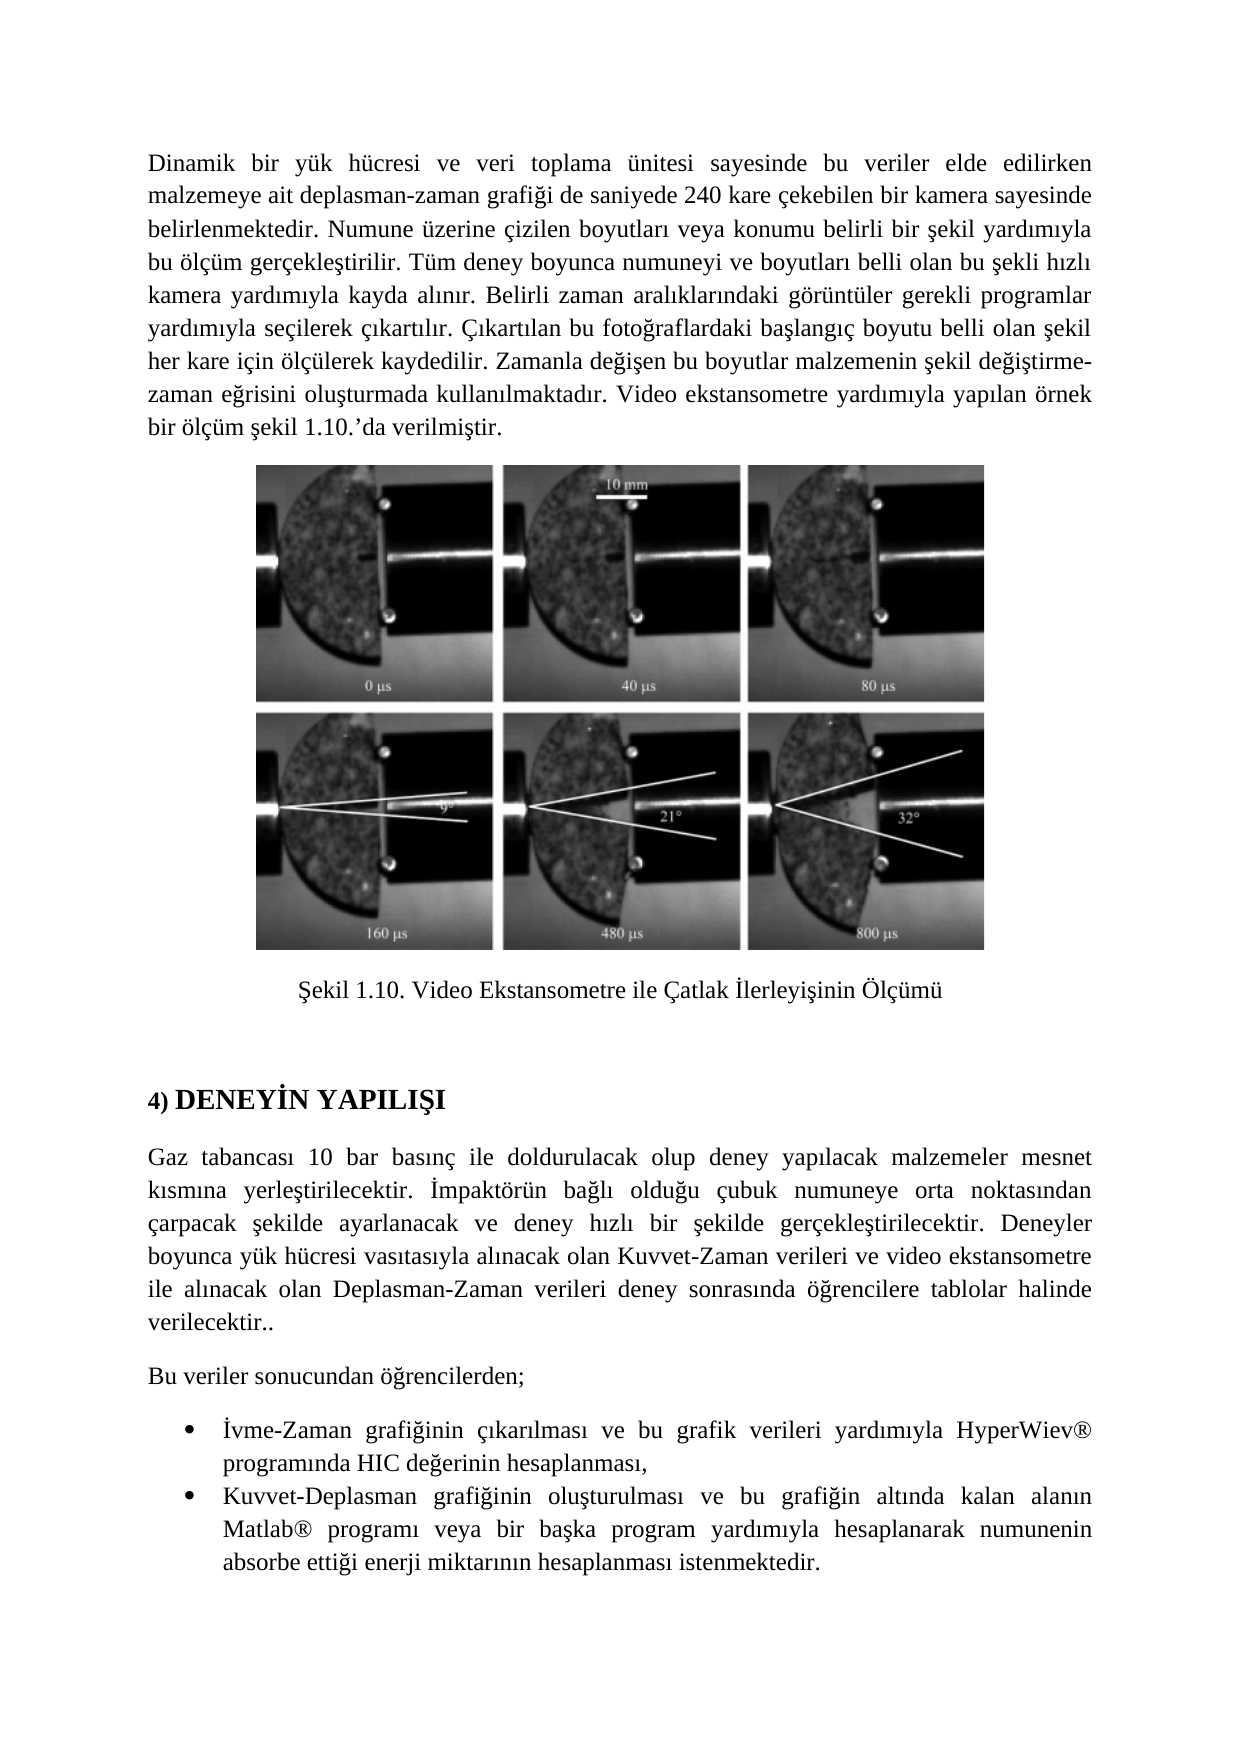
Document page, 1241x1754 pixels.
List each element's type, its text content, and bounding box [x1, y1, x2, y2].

list İvme-Zaman grafiğinin çıkarılması ve bu grafik verileri yardımıyla HyperWiev® programında HIC değerinin hesaplanması, [185, 1415, 1093, 1476]
text Şekil 1.10. Video Ekstansometre ile Çatlak İlerleyişinin Ölçümü [148, 975, 1093, 1003]
text Dinamik bir yük hücresi ve veri toplama ünitesi sayesinde bu veriler elde edilirken malzemeye ait deplasman-zaman grafiği de saniyede 240 kare çekebilen bir kamera sayesinde belirlenmektedir. Numune üzerine çizilen boyutları veya konumu belirli bir şekil yardımıyla bu ölçüm gerçekleştirilir. Tüm deney boyunca numuneyi ve boyutları belli olan bu şekli hızlı kamera yardımıyla kayda alınır. Belirli zaman aralıklarındaki görüntüler gerekli programlar yardımıyla seçilerek çıkartılır. Çıkartılan bu fotoğraflardaki başlangıç boyutu belli olan şekil her kare için ölçülerek kaydedilir. Zamanla değişen bu boyutlar malzemenin şekil değiştirme- zaman eğrisini oluşturmada kullanılmaktadır. Video ekstansometre yardımıyla yapılan örnek bir ölçüm şekil 1.10.’da verilmiştir. [148, 148, 1093, 441]
text Gaz tabancası 10 bar basınç ile doldurulacak olup deney yapılacak malzemeler mesnet kısmına yerleştirilecektir. İmpaktörün bağlı olduğu çubuk numuneye orta noktasından çarpacak şekilde ayarlanacak ve deney hızlı bir şekilde gerçekleştirilecektir. Deneyler boyunca yük hücresi vasıtasıyla alınacak olan Kuvvet-Zaman verileri ve video ekstansometre ile alınacak olan Deplasman-Zaman verileri deney sonrasında öğrencilere tablolar halinde verilecektir.. [148, 1142, 1093, 1336]
text 4) DENEYİN YAPILIŞI [148, 1082, 1093, 1116]
picture [256, 465, 985, 950]
text Bu veriler sonucundan öğrencilerden; [148, 1361, 1093, 1389]
list Kuvvet-Deplasman grafiğinin oluşturulması ve bu grafiğin altında kalan alanın Matlab® programı veya bir başka program yardımıyla hesaplanarak numunenin absorbe ettiği enerji miktarının hesaplanması istenmektedir. [185, 1481, 1093, 1576]
